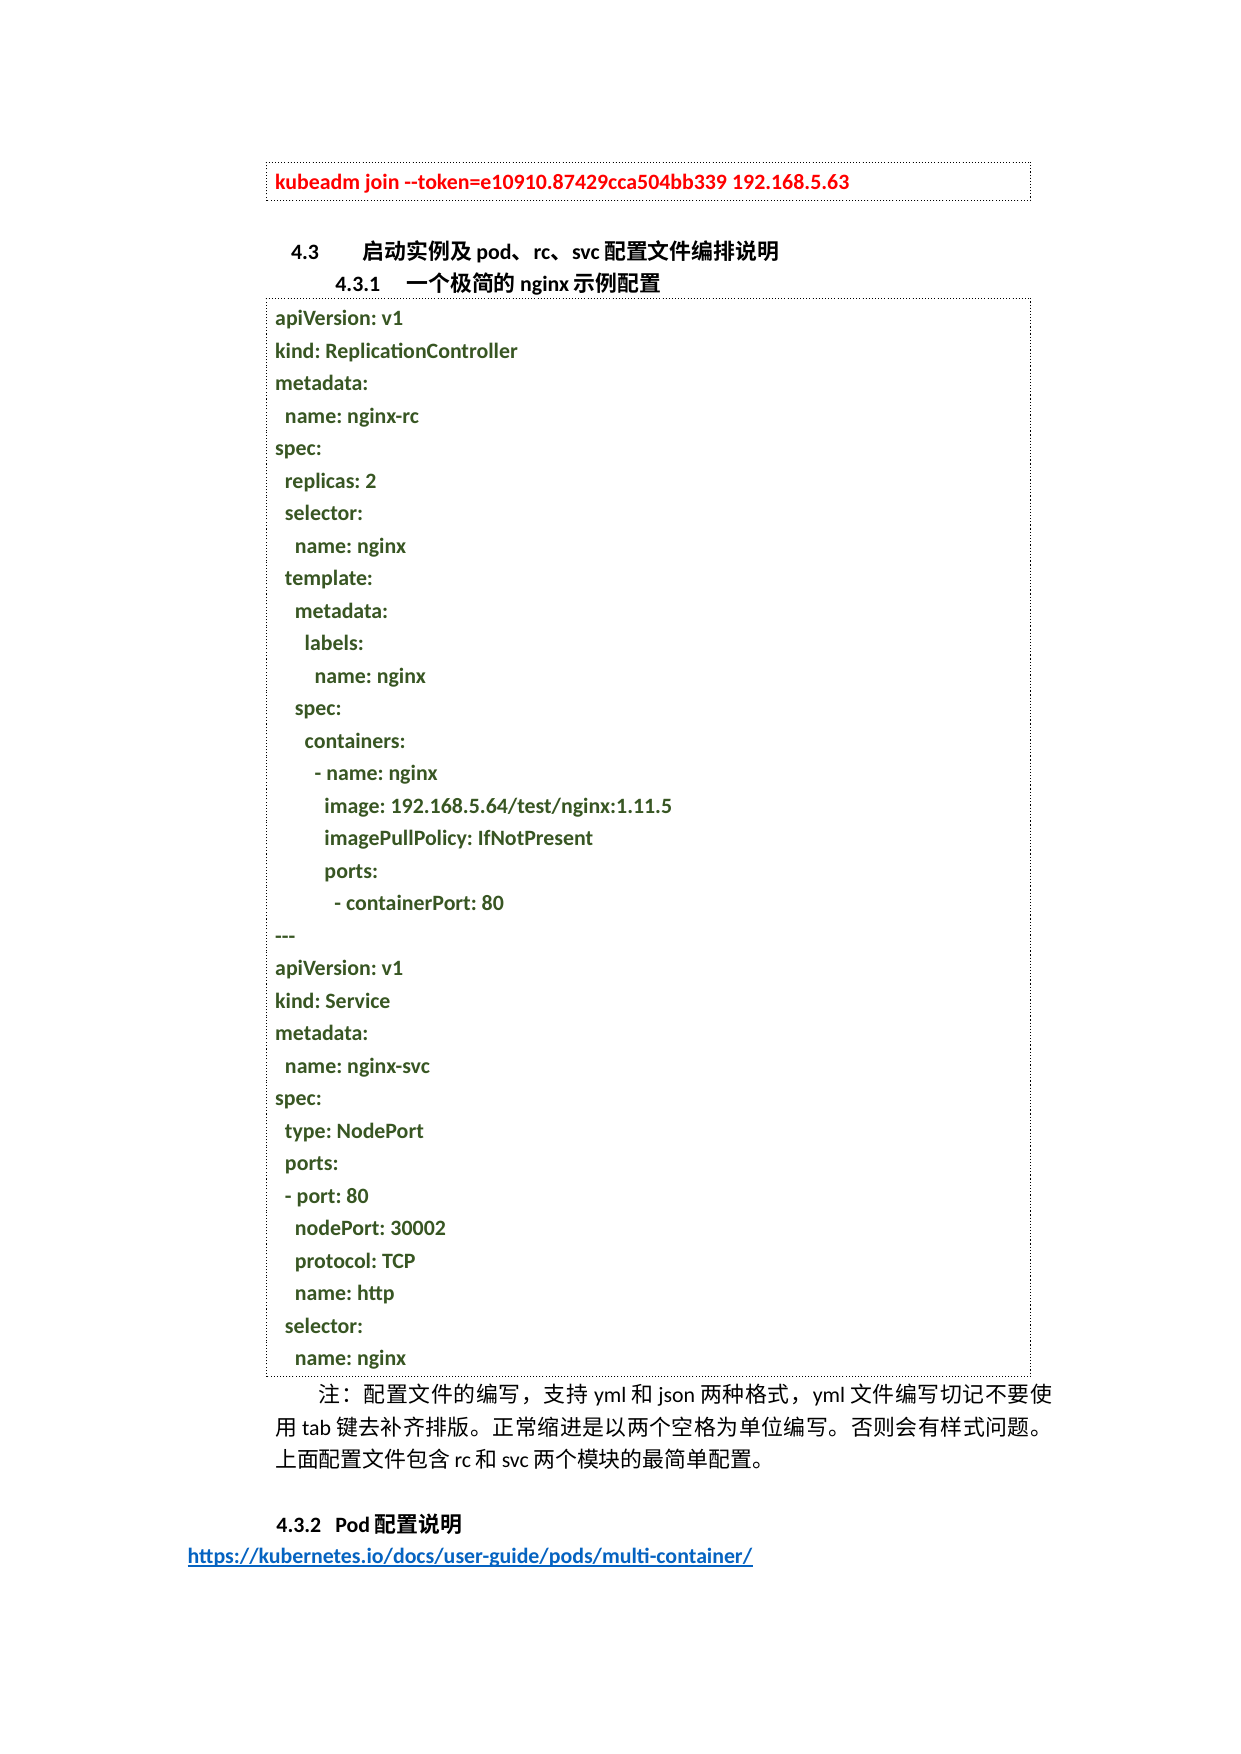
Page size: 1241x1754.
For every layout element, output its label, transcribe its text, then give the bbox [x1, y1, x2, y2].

text containers: [266, 721, 1031, 753]
text protocol: TCP [266, 1241, 1031, 1273]
text template: [266, 558, 1031, 591]
text 启动实例及pod、rc、svc配置文件编排说明 [291, 233, 1053, 266]
text image: 192.168.5.64/test/nginx:1.11.5 [266, 786, 1031, 818]
text name: nginx-svc [266, 1046, 1031, 1078]
text replicas: 2 [266, 461, 1031, 493]
text kind: Service [266, 981, 1031, 1013]
text metadata: [266, 363, 1031, 396]
text - name: nginx [266, 753, 1031, 786]
text imagePullPolicy: IfNotPresent [266, 818, 1031, 851]
list Pod配置说明 [276, 1507, 1053, 1539]
text nodePort: 30002 [266, 1208, 1031, 1241]
text selector: [266, 1306, 1031, 1338]
text ports: [266, 851, 1031, 883]
text spec: [266, 1078, 1031, 1111]
text name: http [266, 1273, 1031, 1306]
text labels: [266, 623, 1031, 656]
text metadata: [266, 1013, 1031, 1046]
text spec: [266, 428, 1031, 461]
text name: nginx-rc [266, 396, 1031, 428]
text metadata: [266, 591, 1031, 623]
text https://kubernetes.io/docs/user-guide/pods/multi-container/ [187, 1539, 1053, 1572]
text name: nginx [266, 526, 1031, 558]
text name: nginx [266, 656, 1031, 688]
text kind: ReplicationController [266, 331, 1031, 363]
text type: NodePort [266, 1111, 1031, 1143]
text apiVersion: v1 [266, 948, 1031, 981]
text selector: [266, 493, 1031, 526]
text name: nginx [266, 1338, 1031, 1377]
text kubeadm join --token=e10910.87429cca504bb339 192.168.5.63 [266, 162, 1031, 201]
text - containerPort: 80 [266, 883, 1031, 916]
text 注：配置文件的编写，支持yml和json两种格式，yml文件编写切记不要使用tab键去补齐排版。正常缩进是以两个空格为单位编写。否则会有样式问题。上面配置文件包含rc和svc两个模块的最简单配置。 [275, 1377, 1053, 1474]
text spec: [266, 688, 1031, 721]
text apiVersion: v1 [266, 298, 1031, 331]
text - port: 80 [266, 1176, 1031, 1208]
text 一个极简的nginx示例配置 [335, 266, 1053, 298]
text ports: [266, 1143, 1031, 1176]
text --- [266, 916, 1031, 948]
